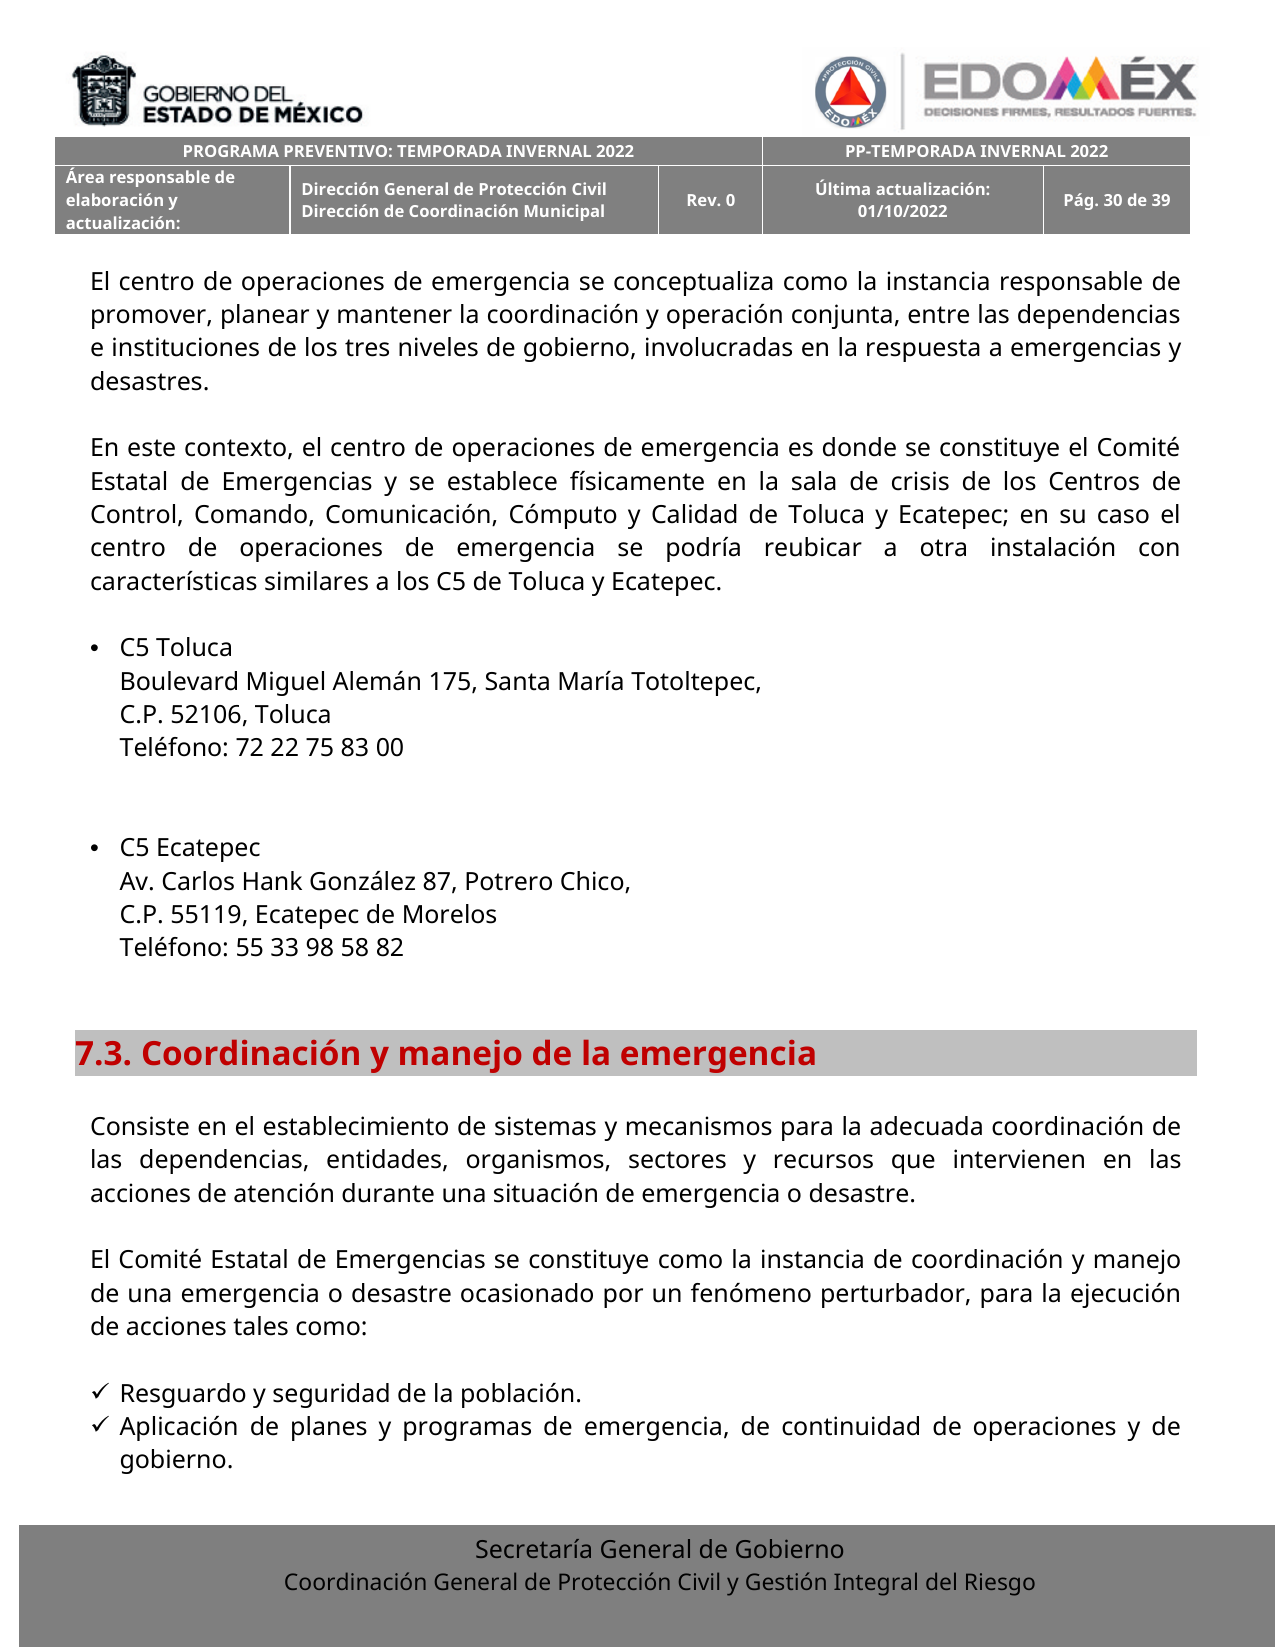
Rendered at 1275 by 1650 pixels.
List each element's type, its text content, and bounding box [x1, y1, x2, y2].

text Teléfono: 72 22 75 83 00 [119, 730, 1182, 763]
text El centro de operaciones de emergencia se conceptualiza como la instancia responsable de promover, planear y mantener la coordinación y operación conjunta, entre las dependencias e instituciones de los tres niveles de gobierno, involucradas en la respuesta a emergencias y desastres. [90, 263, 1182, 397]
text En este contexto, el centro de operaciones de emergencia es donde se constituye el Comité Estatal de Emergencias y se establece físicamente en la sala de crisis de los Centros de Control, Comando, Comunicación, Cómputo y Calidad de Toluca y Ecatepec; en su caso el centro de operaciones de emergencia se podría reubicar a otra instalación con características similares a los C5 de Toluca y Ecatepec. [90, 430, 1182, 597]
list Resguardo y seguridad de la población. [90, 1376, 1182, 1409]
text Av. Carlos Hank González 87, Potrero Chico, [119, 863, 1182, 897]
list C5 Ecatepec [90, 830, 1182, 863]
list C5 Toluca [90, 630, 1182, 663]
text C.P. 55119, Ecatepec de Morelos [119, 897, 1182, 930]
text Consiste en el establecimiento de sistemas y mecanismos para la adecuada coordinación de las dependencias, entidades, organismos, sectores y recursos que intervienen en las acciones de atención durante una situación de emergencia o desastre. [90, 1109, 1182, 1209]
picture [802, 47, 1210, 136]
text 7.3. Coordinación y manejo de la emergencia [75, 1030, 1197, 1076]
text C.P. 52106, Toluca [75, 697, 1182, 730]
picture [65, 47, 373, 136]
text Teléfono: 55 33 98 58 82 [119, 930, 1182, 963]
list Aplicación de planes y programas de emergencia, de continuidad de operaciones y de gobierno. [90, 1409, 1182, 1476]
text El Comité Estatal de Emergencias se constituye como la instancia de coordinación y manejo de una emergencia o desastre ocasionado por un fenómeno perturbador, para la ejecución de acciones tales como: [90, 1242, 1182, 1342]
text Boulevard Miguel Alemán 175, Santa María Totoltepec, [75, 663, 1182, 697]
